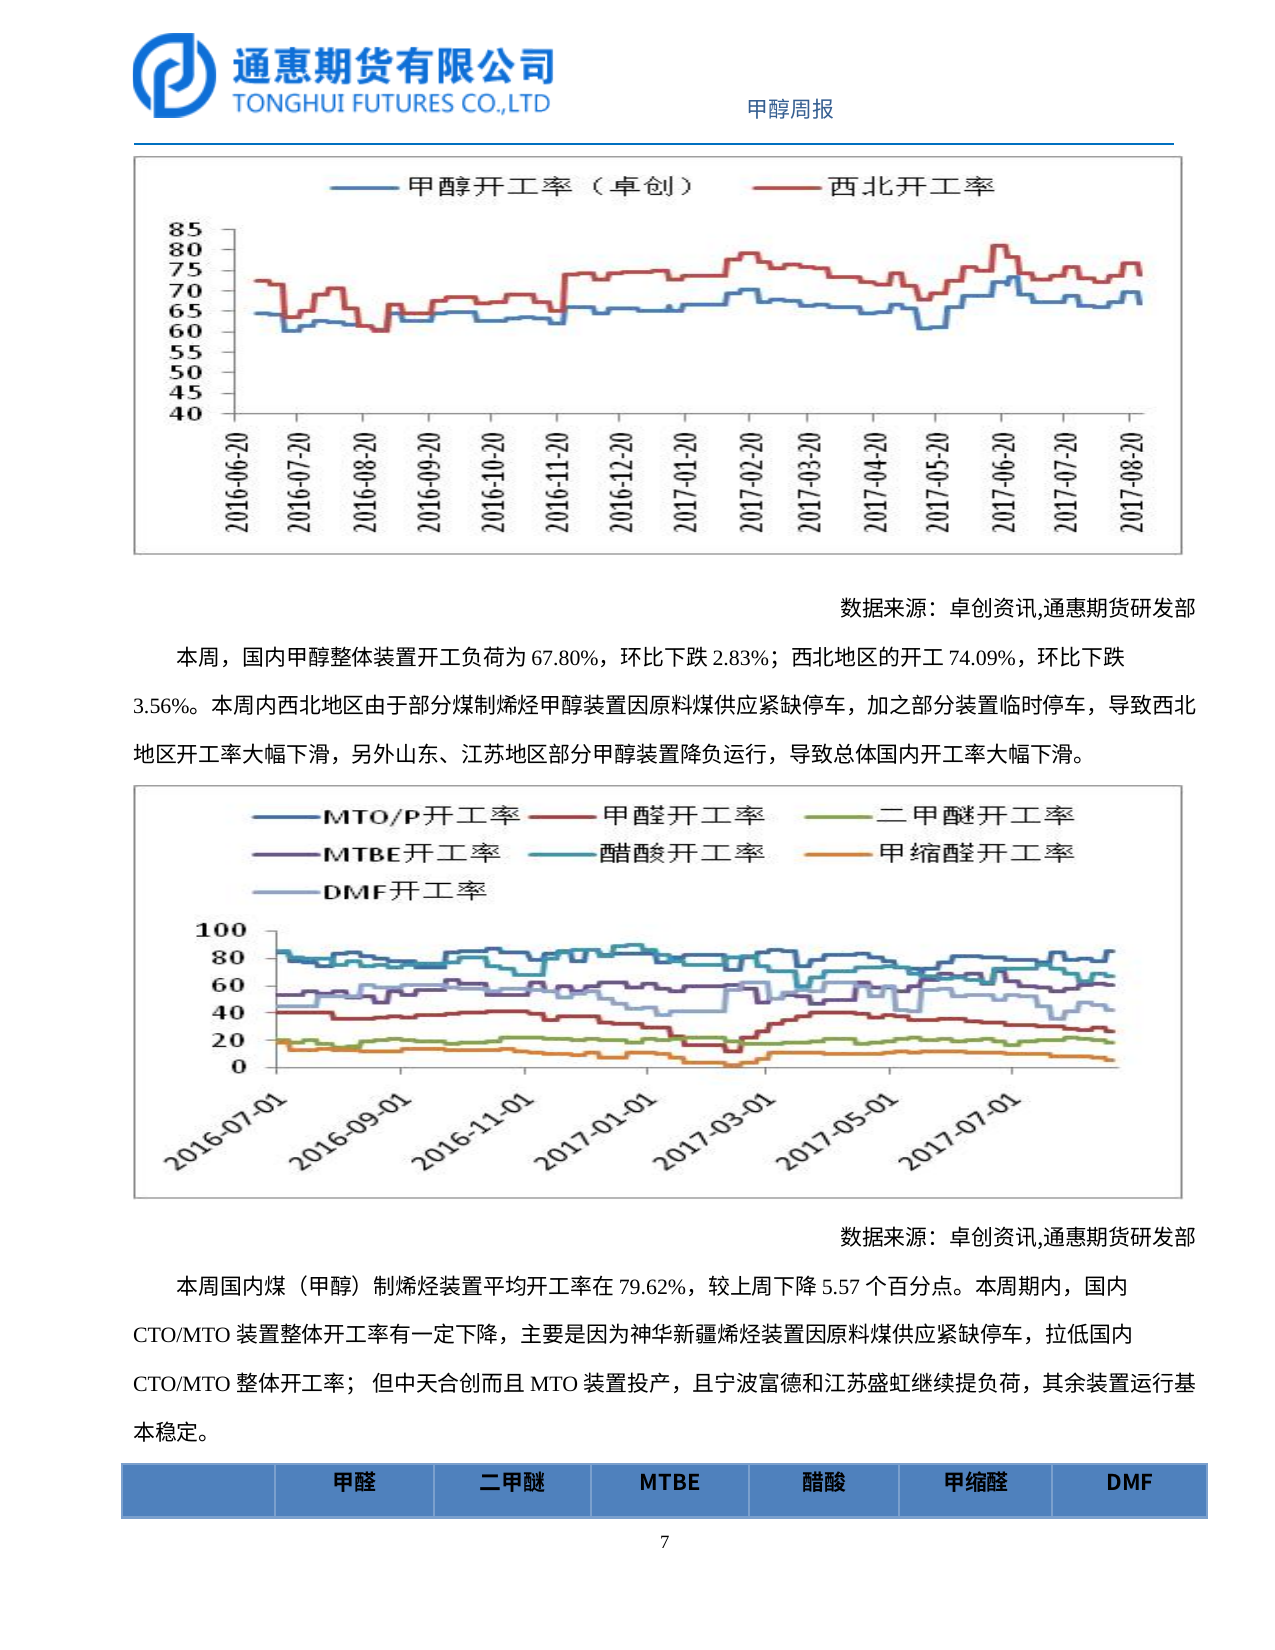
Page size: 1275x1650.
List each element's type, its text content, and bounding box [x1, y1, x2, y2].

picture [132, 33, 555, 118]
table_header 二甲醚 [435, 1465, 590, 1516]
table_header [123, 1465, 274, 1516]
text 本周国内煤（甲醇）制烯烃装置平均开工率在79.62%，较上周下降5.57 个百分点。本周期内，国内CTO/MTO 装置整体开工率有一定下降，主要是因为神华新疆烯烃装置因原料煤供应紧缺停车，拉低国内CTO/MTO 整体开工率； 但中天合创而且MTO 装置投产，且宁波富德和江苏盛虹继续提负荷，其余装置运行基本稳定。 [133, 1268, 1196, 1447]
picture [132, 155, 1184, 556]
text 数据来源：卓创资讯,通惠期货研发部 [133, 591, 1196, 623]
text 数据来源：卓创资讯,通惠期货研发部 [133, 1220, 1196, 1252]
table_header 甲醛 [276, 1465, 433, 1516]
table_header 甲缩醛 [900, 1465, 1051, 1516]
text 本周，国内甲醇整体装置开工负荷为67.80%，环比下跌2.83%；西北地区的开工74.09%，环比下跌3.56%。本周内西北地区由于部分煤制烯烃甲醇装置因原料煤供应紧缺停车，加之部分装置临时停车，导致西北地区开工率大幅下滑，另外山东、江苏地区部分甲醇装置降负运行，导致总体国内开工率大幅下滑。 [133, 639, 1196, 769]
table_header MTBE [592, 1465, 748, 1516]
picture [132, 785, 1184, 1200]
table_header DMF [1053, 1465, 1206, 1516]
table_header 醋酸 [750, 1465, 898, 1516]
